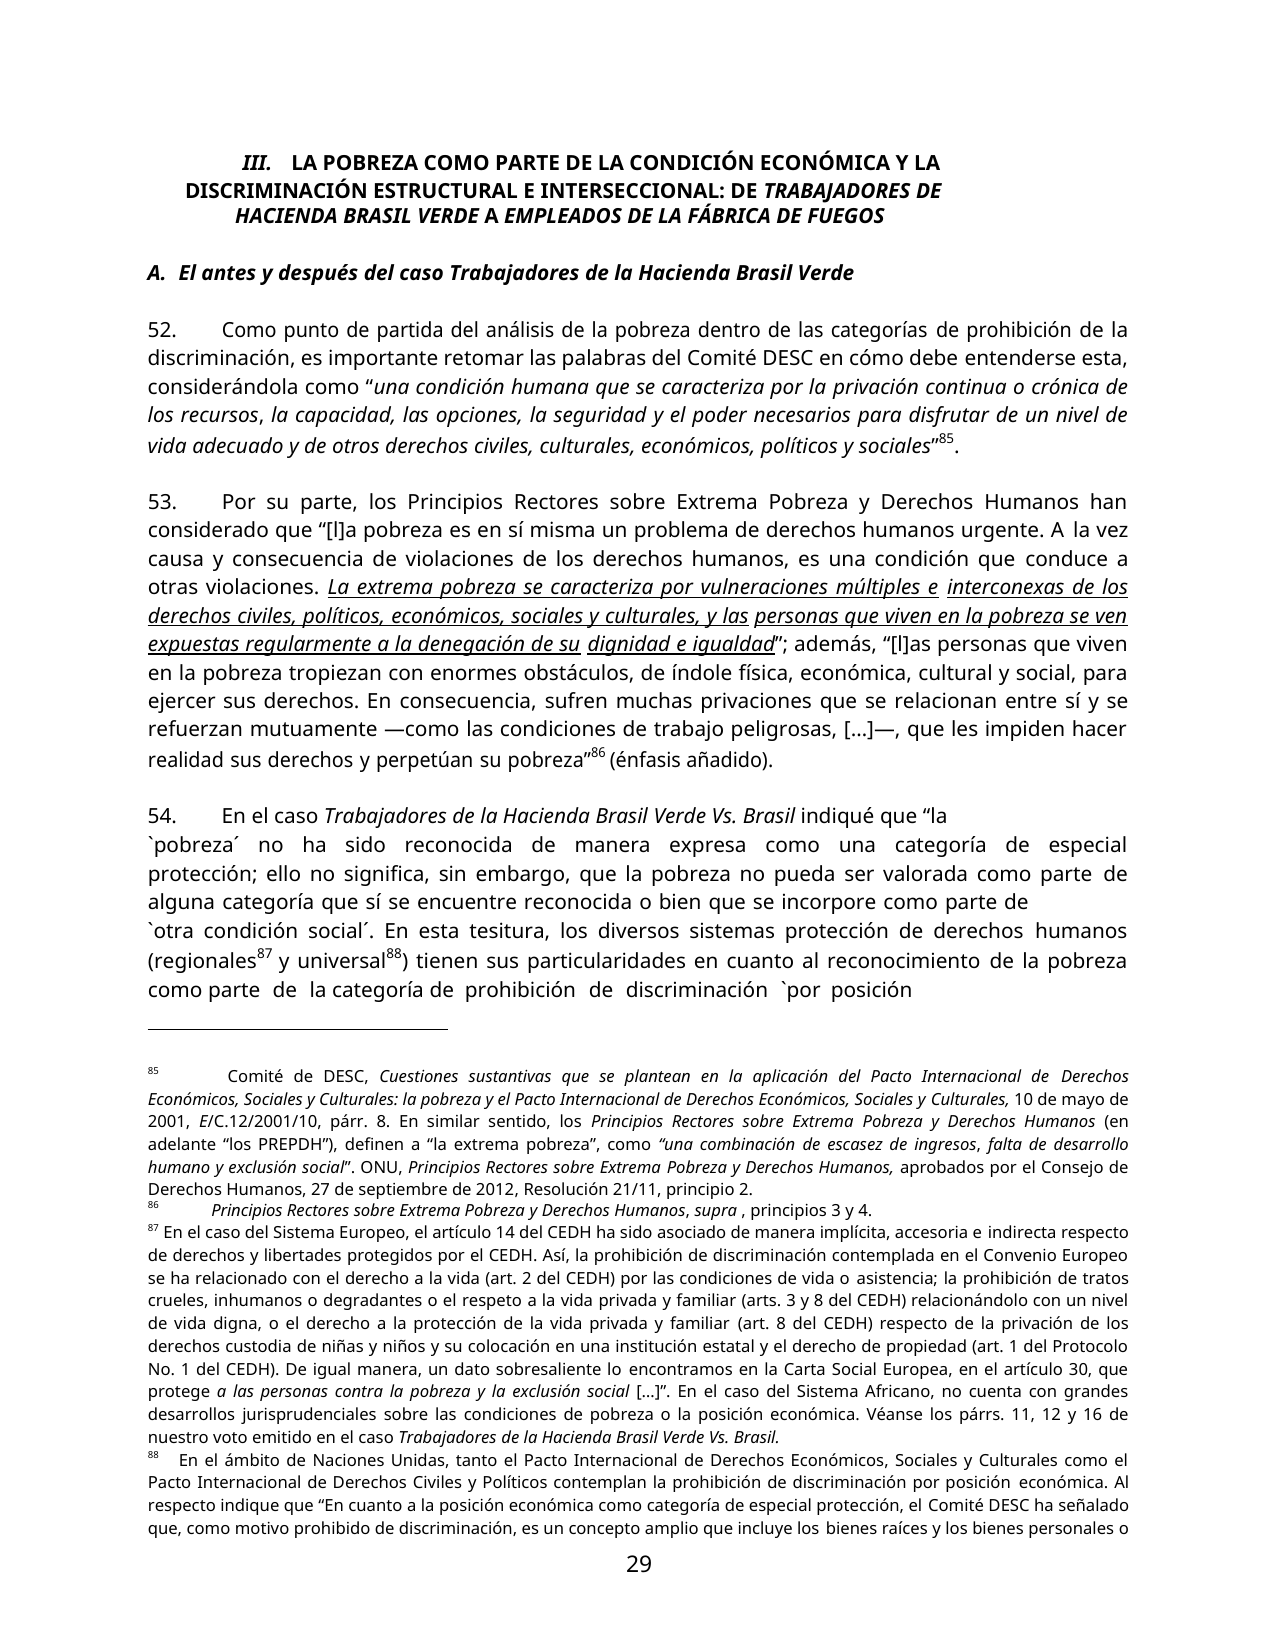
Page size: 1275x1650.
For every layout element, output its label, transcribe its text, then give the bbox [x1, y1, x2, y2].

subtitle El antes y después del caso Trabajadores de la Hacienda Brasil Verde [147, 258, 1158, 286]
text `pobreza´ no ha sido reconocida de manera expresa como una categoría de especial protección; ello no significa, sin embargo, que la pobreza no pueda ser valorada como parte de alguna categoría que sí se encuentre reconocida o bien que se incorpore como parte de [148, 830, 1128, 916]
subtitle LA POBREZA COMO PARTE DE LA CONDICIÓN ECONÓMICA Y LA DISCRIMINACIÓN ESTRUCTURAL E INTERSECCIONAL: DE TRABAJADORES DE [185, 148, 1087, 205]
text 87 En el caso del Sistema Europeo, el artículo 14 del CEDH ha sido asociado de manera implícita, accesoria e indirecta respecto de derechos y libertades protegidos por el CEDH. Así, la prohibición de discriminación contemplada en el Convenio Europeo se ha relacionado con el derecho a la vida (art. 2 del CEDH) por las condiciones de vida o asistencia; la prohibición de tratos crueles, inhumanos o degradantes o el respeto a la vida privada y familiar (arts. 3 y 8 del CEDH) relacionándolo con un nivel de vida digna, o el derecho a la protección de la vida privada y familiar (art. 8 del CEDH) respecto de la privación de los derechos custodia de niñas y niños y su colocación en una institución estatal y el derecho de propiedad (art. 1 del Protocolo No. 1 del CEDH). De igual manera, un dato sobresaliente lo encontramos en la Carta Social Europea, en el artículo 30, que protege a las personas contra la pobreza y la exclusión social […]”. En el caso del Sistema Africano, no cuenta con grandes desarrollos jurisprudenciales sobre las condiciones de pobreza o la posición económica. Véanse los párrs. 11, 12 y 16 de nuestro voto emitido en el caso Trabajadores de la Hacienda Brasil Verde Vs. Brasil. [148, 1221, 1129, 1448]
list Por su parte, los Principios Rectores sobre Extrema Pobreza y Derechos Humanos han considerado que “[l]a pobreza es en sí misma un problema de derechos humanos urgente. A la vez causa y consecuencia de violaciones de los derechos humanos, es una condición que conduce a otras violaciones. La extrema pobreza se caracteriza por vulneraciones múltiples e interconexas de los derechos civiles, políticos, económicos, sociales y culturales, y las personas que viven en la pobreza se ven expuestas regularmente a la denegación de su dignidad e igualdad”; además, “[l]as personas que viven en la pobreza tropiezan con enormes obstáculos, de índole física, económica, cultural y social, para ejercer sus derechos. En consecuencia, sufren muchas privaciones que se relacionan entre sí y se refuerzan mutuamente —como las condiciones de trabajo peligrosas, […]—, que les impiden hacer realidad sus derechos y perpetúan su pobreza”86 (énfasis añadido). [148, 487, 1128, 773]
text `otra condición social´. En esta tesitura, los diversos sistemas protección de derechos humanos (regionales87 y universal88) tienen sus particularidades en cuanto al reconocimiento de la pobreza como parte de la categoría de prohibición de discriminación `por posición [147, 916, 1127, 1003]
text 85 Comité de DESC, Cuestiones sustantivas que se plantean en la aplicación del Pacto Internacional de Derechos Económicos, Sociales y Culturales: la pobreza y el Pacto Internacional de Derechos Económicos, Sociales y Culturales, 10 de mayo de 2001, E/C.12/2001/10, párr. 8. En similar sentido, los Principios Rectores sobre Extrema Pobreza y Derechos Humanos (en adelante “los PREPDH”), definen a “la extrema pobreza”, como “una combinación de escasez de ingresos, falta de desarrollo humano y exclusión social”. ONU, Principios Rectores sobre Extrema Pobreza y Derechos Humanos, aprobados por el Consejo de Derechos Humanos, 27 de septiembre de 2012, Resolución 21/11, principio 2. [148, 1064, 1129, 1201]
list Como punto de partida del análisis de la pobreza dentro de las categorías de prohibición de la discriminación, es importante retomar las palabras del Comité DESC en cómo debe entenderse esta, considerándola como “una condición humana que se caracteriza por la privación continua o crónica de los recursos, la capacidad, las opciones, la seguridad y el poder necesarios para disfrutar de un nivel de vida adecuado y de otros derechos civiles, culturales, económicos, políticos y sociales”85. [147, 315, 1128, 459]
subtitle HACIENDA BRASIL VERDE A EMPLEADOS DE LA FÁBRICA DE FUEGOS [235, 205, 1158, 229]
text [148, 1448, 1129, 1539]
text 86 Principios Rectores sobre Extrema Pobreza y Derechos Humanos, supra , principios 3 y 4. [148, 1201, 1158, 1220]
list En el caso Trabajadores de la Hacienda Brasil Verde Vs. Brasil indiqué que “la [147, 801, 1158, 830]
